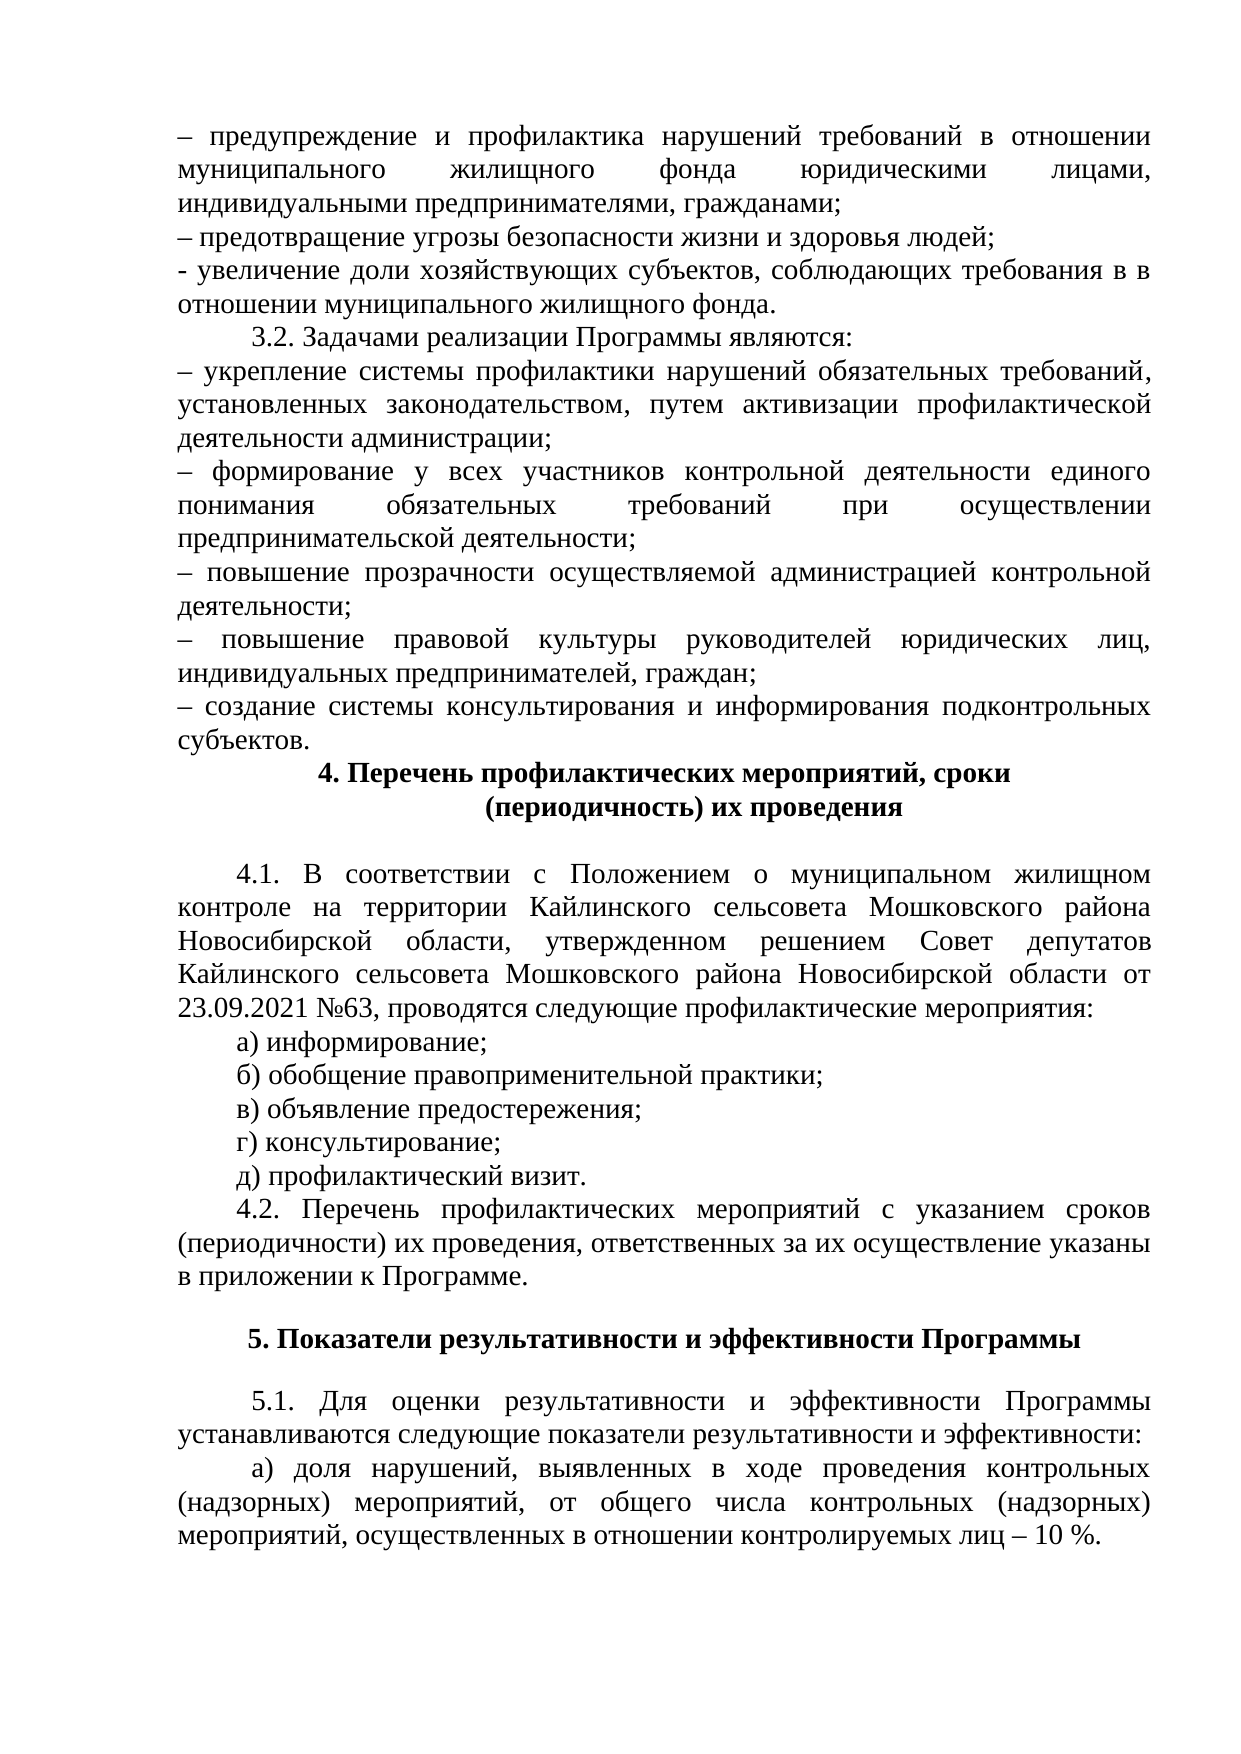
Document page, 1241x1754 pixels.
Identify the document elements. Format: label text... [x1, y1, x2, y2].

text б) обобщение правоприменительной практики; [177, 1057, 1152, 1091]
text - увеличение доли хозяйствующих субъектов, соблюдающих требования в в отношении муниципального жилищного фонда. [177, 252, 1152, 319]
text – формирование у всех участников контрольной деятельности единого понимания обязательных требований при осуществлении предпринимательской деятельности; [177, 453, 1152, 554]
text – повышение правовой культуры руководителей юридических лиц, индивидуальных предпринимателей, граждан; [177, 621, 1152, 688]
text 4.1. В соответствии с Положением о муниципальном жилищном контроле на территории Кайлинского сельсовета Мошковского района Новосибирской области, утвержденном решением Совет депутатов Кайлинского сельсовета Мошковского района Новосибирской области от 23.09.2021 №63, проводятся следующие профилактические мероприятия: [177, 856, 1152, 1024]
text а) доля нарушений, выявленных в ходе проведения контрольных (надзорных) мероприятий, от общего числа контрольных (надзорных) мероприятий, осуществленных в отношении контролируемых лиц – 10 %. [177, 1450, 1152, 1551]
text д) профилактический визит. [177, 1158, 1152, 1191]
text – создание системы консультирования и информирования подконтрольных субъектов. [177, 688, 1152, 755]
text в) объявление предостережения; [177, 1091, 1152, 1124]
text 4.2. Перечень профилактических мероприятий с указанием сроков (периодичности) их проведения, ответственных за их осуществление указаны в приложении к Программе. [177, 1191, 1152, 1292]
text 4. Перечень профилактических мероприятий, сроки [177, 755, 1152, 789]
text – предупреждение и профилактика нарушений требований в отношении муниципального жилищного фонда юридическими лицами, индивидуальными предпринимателями, гражданами; [177, 118, 1152, 219]
text 5. Показатели результативности и эффективности Программы [177, 1321, 1152, 1354]
text г) консультирование; [177, 1124, 1152, 1158]
text а) информирование; [177, 1024, 1152, 1057]
text (периодичность) их проведения [177, 789, 1152, 822]
text 3.2. Задачами реализации Программы являются: [177, 319, 1152, 353]
text 5.1. Для оценки результативности и эффективности Программы устанавливаются следующие показатели результативности и эффективности: [177, 1383, 1152, 1450]
text – предотвращение угрозы безопасности жизни и здоровья людей; [177, 219, 1152, 252]
text – повышение прозрачности осуществляемой администрацией контрольной деятельности; [177, 554, 1152, 621]
text – укрепление системы профилактики нарушений обязательных требований, установленных законодательством, путем активизации профилактической деятельности администрации; [177, 353, 1152, 453]
